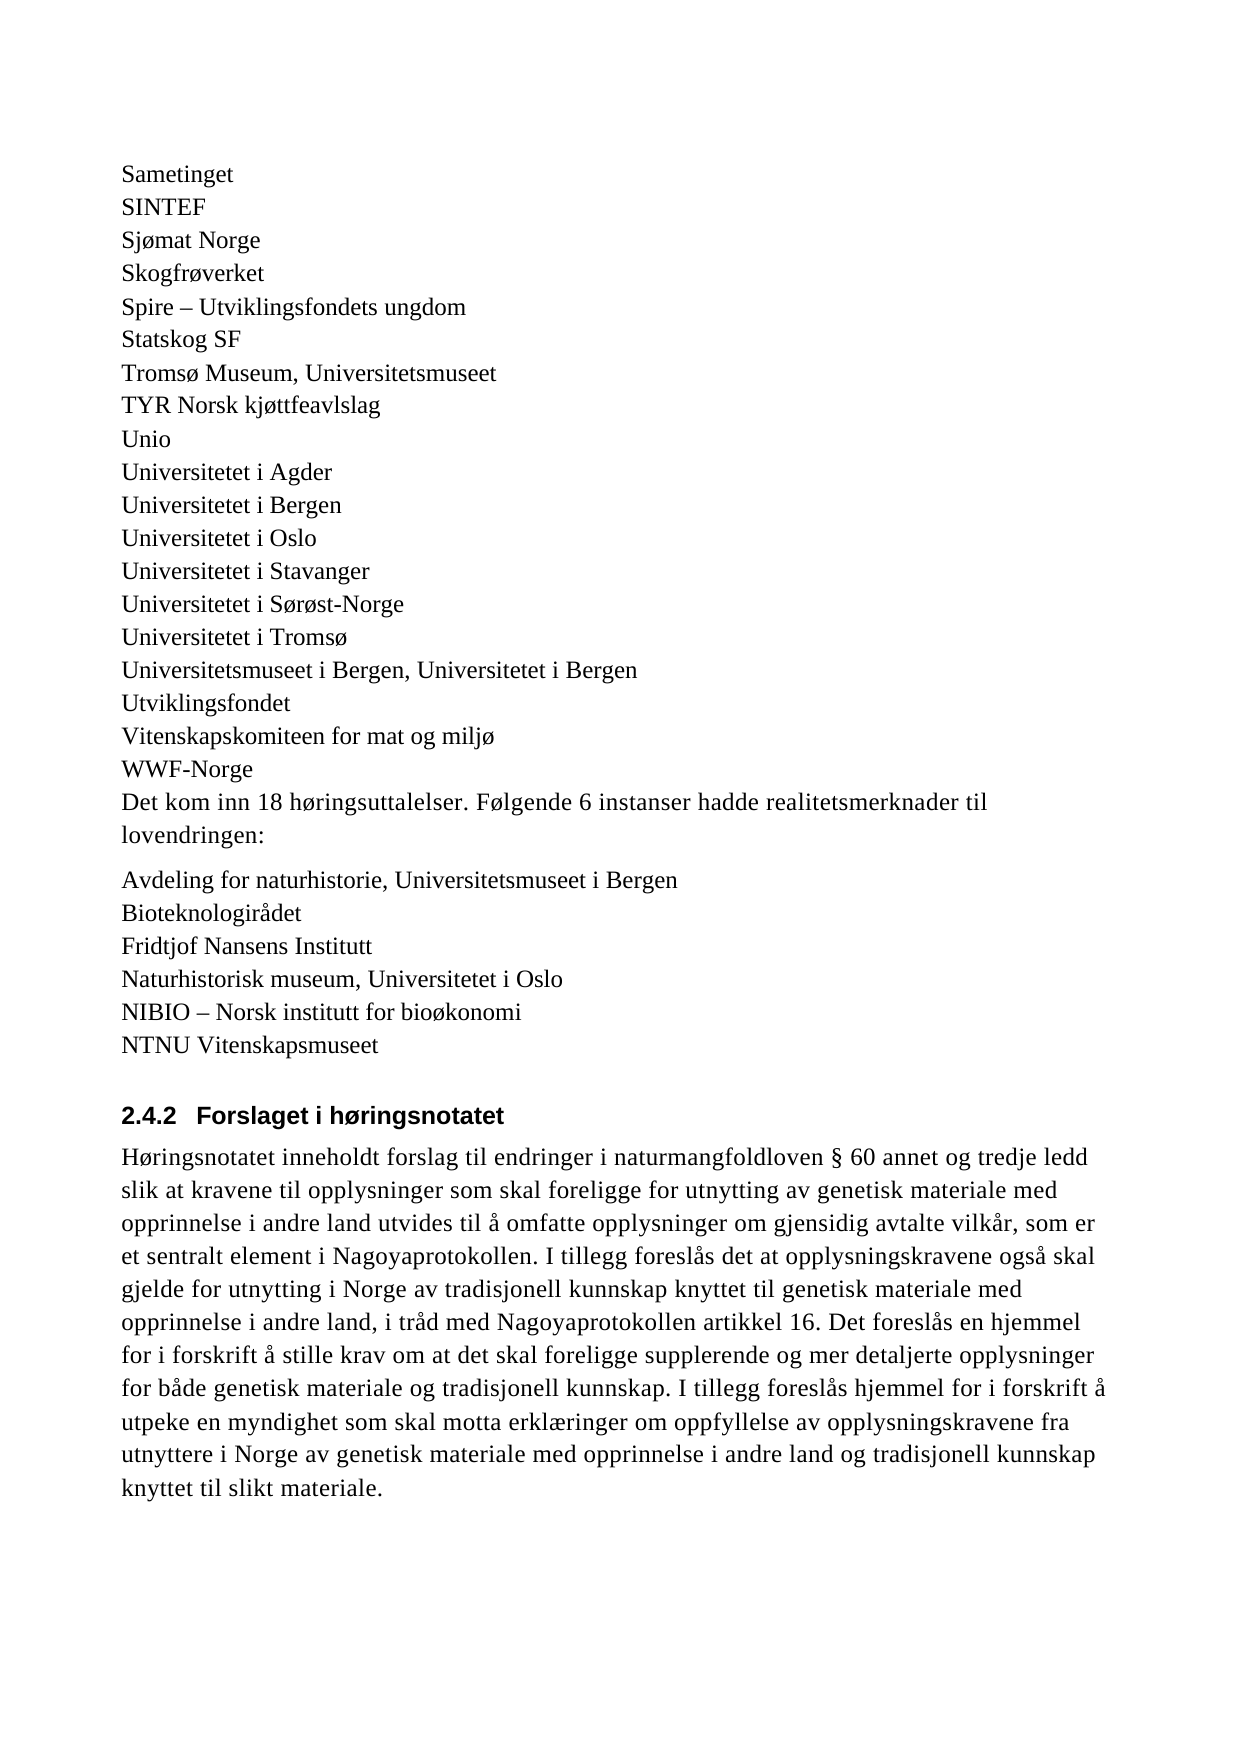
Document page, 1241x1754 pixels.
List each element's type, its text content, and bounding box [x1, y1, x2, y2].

list Sjømat Norge [121, 226, 1119, 254]
list Universitetet i Bergen [121, 490, 1119, 518]
list SINTEF [121, 192, 1119, 221]
list Skogfrøverket [121, 258, 1119, 287]
list Fridtjof Nansens Institutt [121, 931, 1119, 960]
list NIBIO – Norsk institutt for bioøkonomi [121, 997, 1119, 1026]
list Universitetet i Sørøst-Norge [121, 589, 1119, 617]
list Spire – Utviklingsfondets ungdom [121, 292, 1119, 320]
list Vitenskapskomiteen for mat og miljø [121, 721, 1119, 749]
list NTNU Vitenskapsmuseet [121, 1031, 1119, 1059]
list Tromsø Museum, Universitetsmuseet [121, 358, 1119, 386]
list Bioteknologirådet [121, 898, 1119, 927]
list Universitetet i Agder [121, 457, 1119, 485]
list Universitetsmuseet i Bergen, Universitetet i Bergen [121, 655, 1119, 683]
list Utviklingsfondet [121, 688, 1119, 717]
list Avdeling for naturhistorie, Universitetsmuseet i Bergen [121, 865, 1119, 894]
list Statskog SF [121, 324, 1119, 353]
list Unio [121, 424, 1119, 452]
list TYR Norsk kjøttfeavlslag [121, 391, 1119, 419]
list Universitetet i Oslo [121, 523, 1119, 551]
list Naturhistorisk museum, Universitetet i Oslo [121, 964, 1119, 993]
list WWF-Norge [121, 754, 1119, 783]
list Sametinget [121, 159, 1119, 188]
text Det kom inn 18 høringsuttalelser. Følgende 6 instanser hadde realitetsmerknader til lovendringen: [121, 787, 1119, 849]
subtitle Forslaget i høringsnotatet [121, 1101, 1119, 1130]
list Universitetet i Stavanger [121, 556, 1119, 584]
text Høringsnotatet inneholdt forslag til endringer i naturmangfoldloven § 60 annet og tredje ledd slik at kravene til opplysninger som skal foreligge for utnytting av genetisk materiale med opprinnelse i andre land utvides til å omfatte opplysninger om gjensidig avtalte vilkår, som er et sentralt element i Nagoyaprotokollen. I tillegg foreslås det at opplysningskravene også skal gjelde for utnytting i Norge av tradisjonell kunnskap knyttet til genetisk materiale med opprinnelse i andre land, i tråd med Nagoyaprotokollen artikkel 16. Det foreslås en hjemmel for i forskrift å stille krav om at det skal foreligge supplerende og mer detaljerte opplysninger for både genetisk materiale og tradisjonell kunnskap. I tillegg foreslås hjemmel for i forskrift å utpeke en myndighet som skal motta erklæringer om oppfyllelse av opplysningskravene fra utnyttere i Norge av genetisk materiale med opprinnelse i andre land og tradisjonell kunnskap knyttet til slikt materiale. [121, 1142, 1119, 1501]
list Universitetet i Tromsø [121, 622, 1119, 651]
